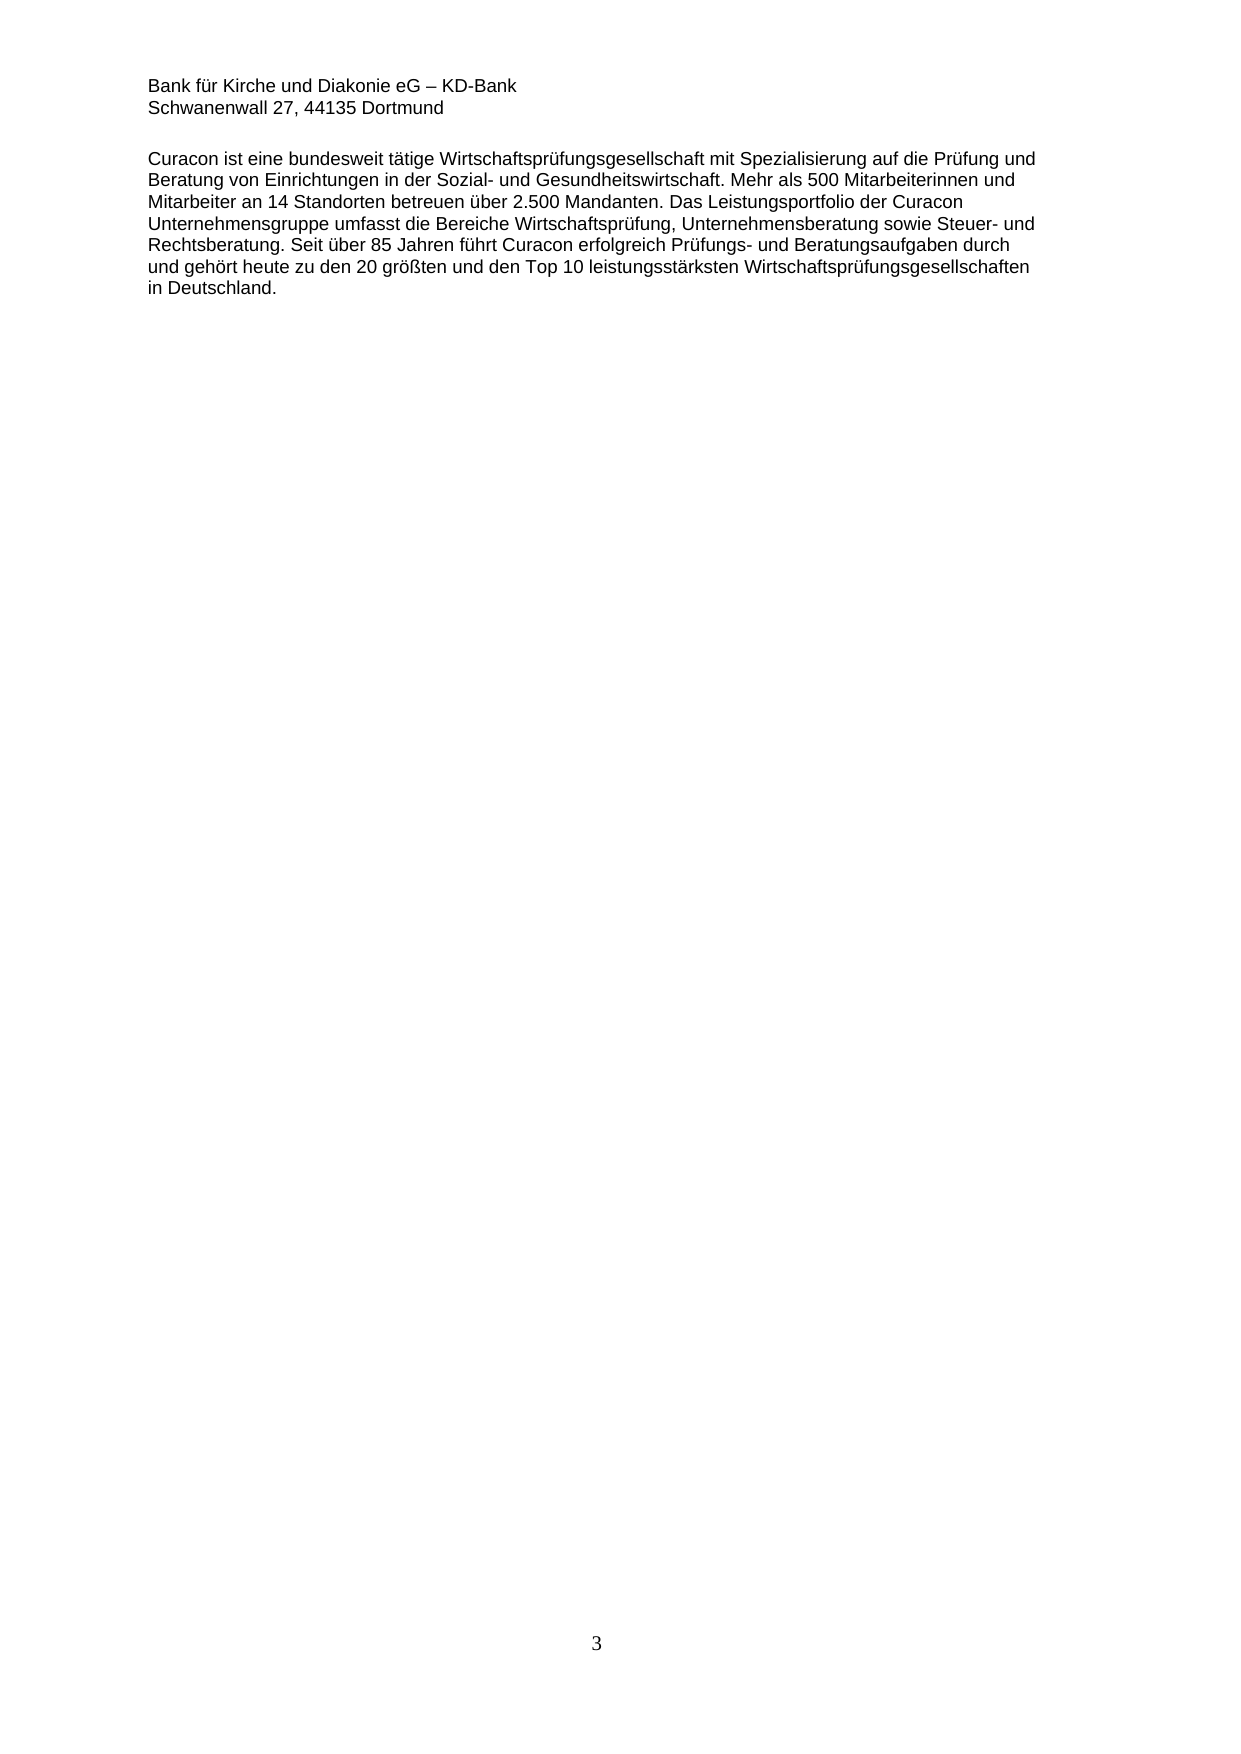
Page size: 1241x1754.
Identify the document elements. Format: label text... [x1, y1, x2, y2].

text Curacon ist eine bundesweit tätige Wirtschaftsprüfungsgesellschaft mit Spezialisierung auf die Prüfung und Beratung von Einrichtungen in der Sozial- und Gesundheitswirtschaft. Mehr als 500 Mitarbeiterinnen und Mitarbeiter an 14 Standorten betreuen über 2.500 Mandanten. Das Leistungsportfolio der Curacon Unternehmensgruppe umfasst die Bereiche Wirtschaftsprüfung, Unternehmensberatung sowie Steuer- und Rechtsberatung. Seit über 85 Jahren führt Curacon erfolgreich Prüfungs- und Beratungsaufgaben durch und gehört heute zu den 20 größten und den Top 10 leistungsstärksten Wirtschaftsprüfungsgesellschaften in Deutschland. [148, 148, 1045, 299]
